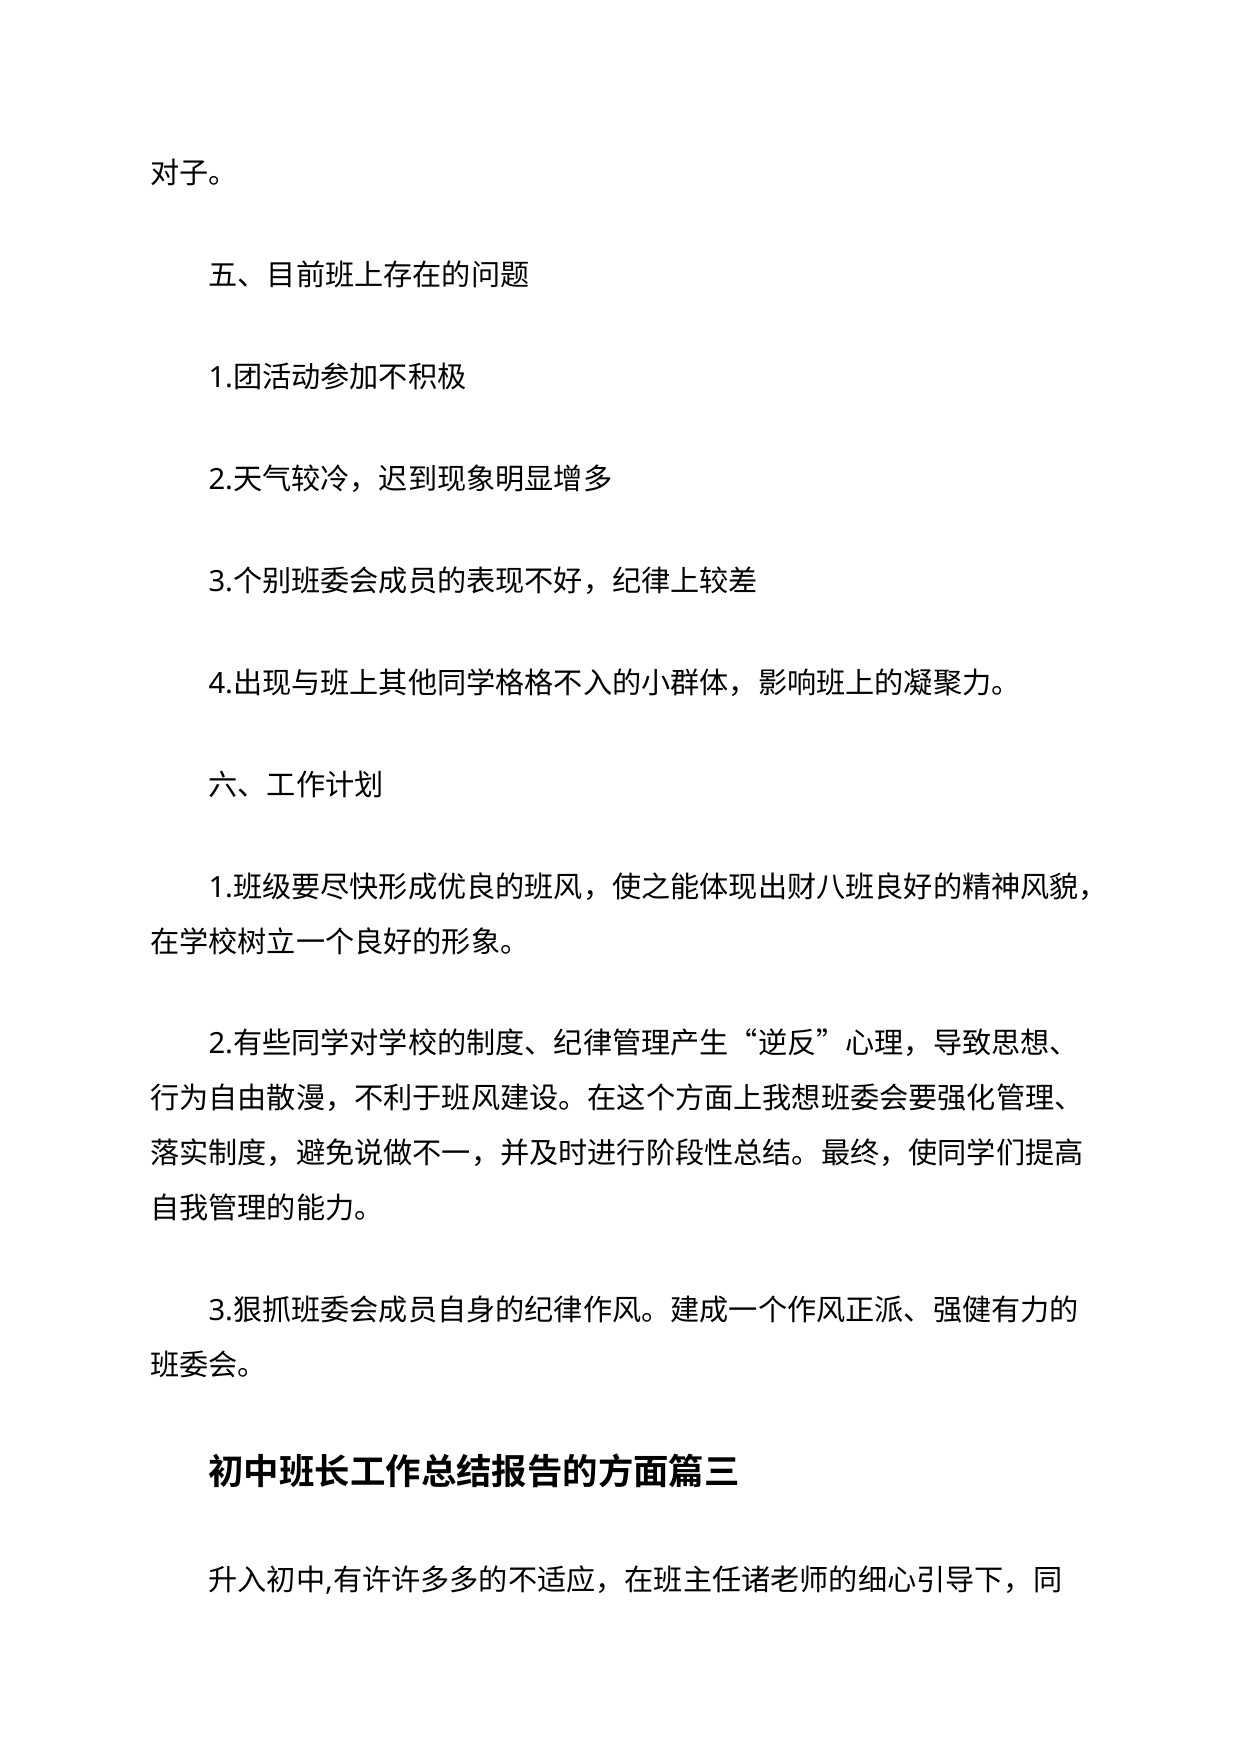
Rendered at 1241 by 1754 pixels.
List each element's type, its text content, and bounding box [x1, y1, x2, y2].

text 2.有些同学对学校的制度、纪律管理产生“逆反”心理，导致思想、行为自由散漫，不利于班风建设。在这个方面上我想班委会要强化管理、落实制度，避免说做不一，并及时进行阶段性总结。最终，使同学们提高自我管理的能力。 [150, 1020, 1090, 1227]
text 初中班长工作总结报告的方面篇三 [150, 1443, 1090, 1494]
text 2.天气较冷，迟到现象明显增多 [150, 456, 1090, 498]
text 五、目前班上存在的问题 [150, 252, 1090, 294]
text 六、工作计划 [150, 761, 1090, 804]
text 4.出现与班上其他同学格格不入的小群体，影响班上的凝聚力。 [150, 659, 1090, 702]
text 3.个别班委会成员的表现不好，纪律上较差 [150, 557, 1090, 600]
text 3.狠抓班委会成员自身的纪律作风。建成一个作风正派、强健有力的班委会。 [150, 1287, 1090, 1384]
text 1.班级要尽快形成优良的班风，使之能体现出财八班良好的精神风貌，在学校树立一个良好的形象。 [150, 863, 1090, 961]
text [150, 150, 1090, 192]
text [150, 1557, 1090, 1599]
text 1.团活动参加不积极 [150, 353, 1090, 396]
